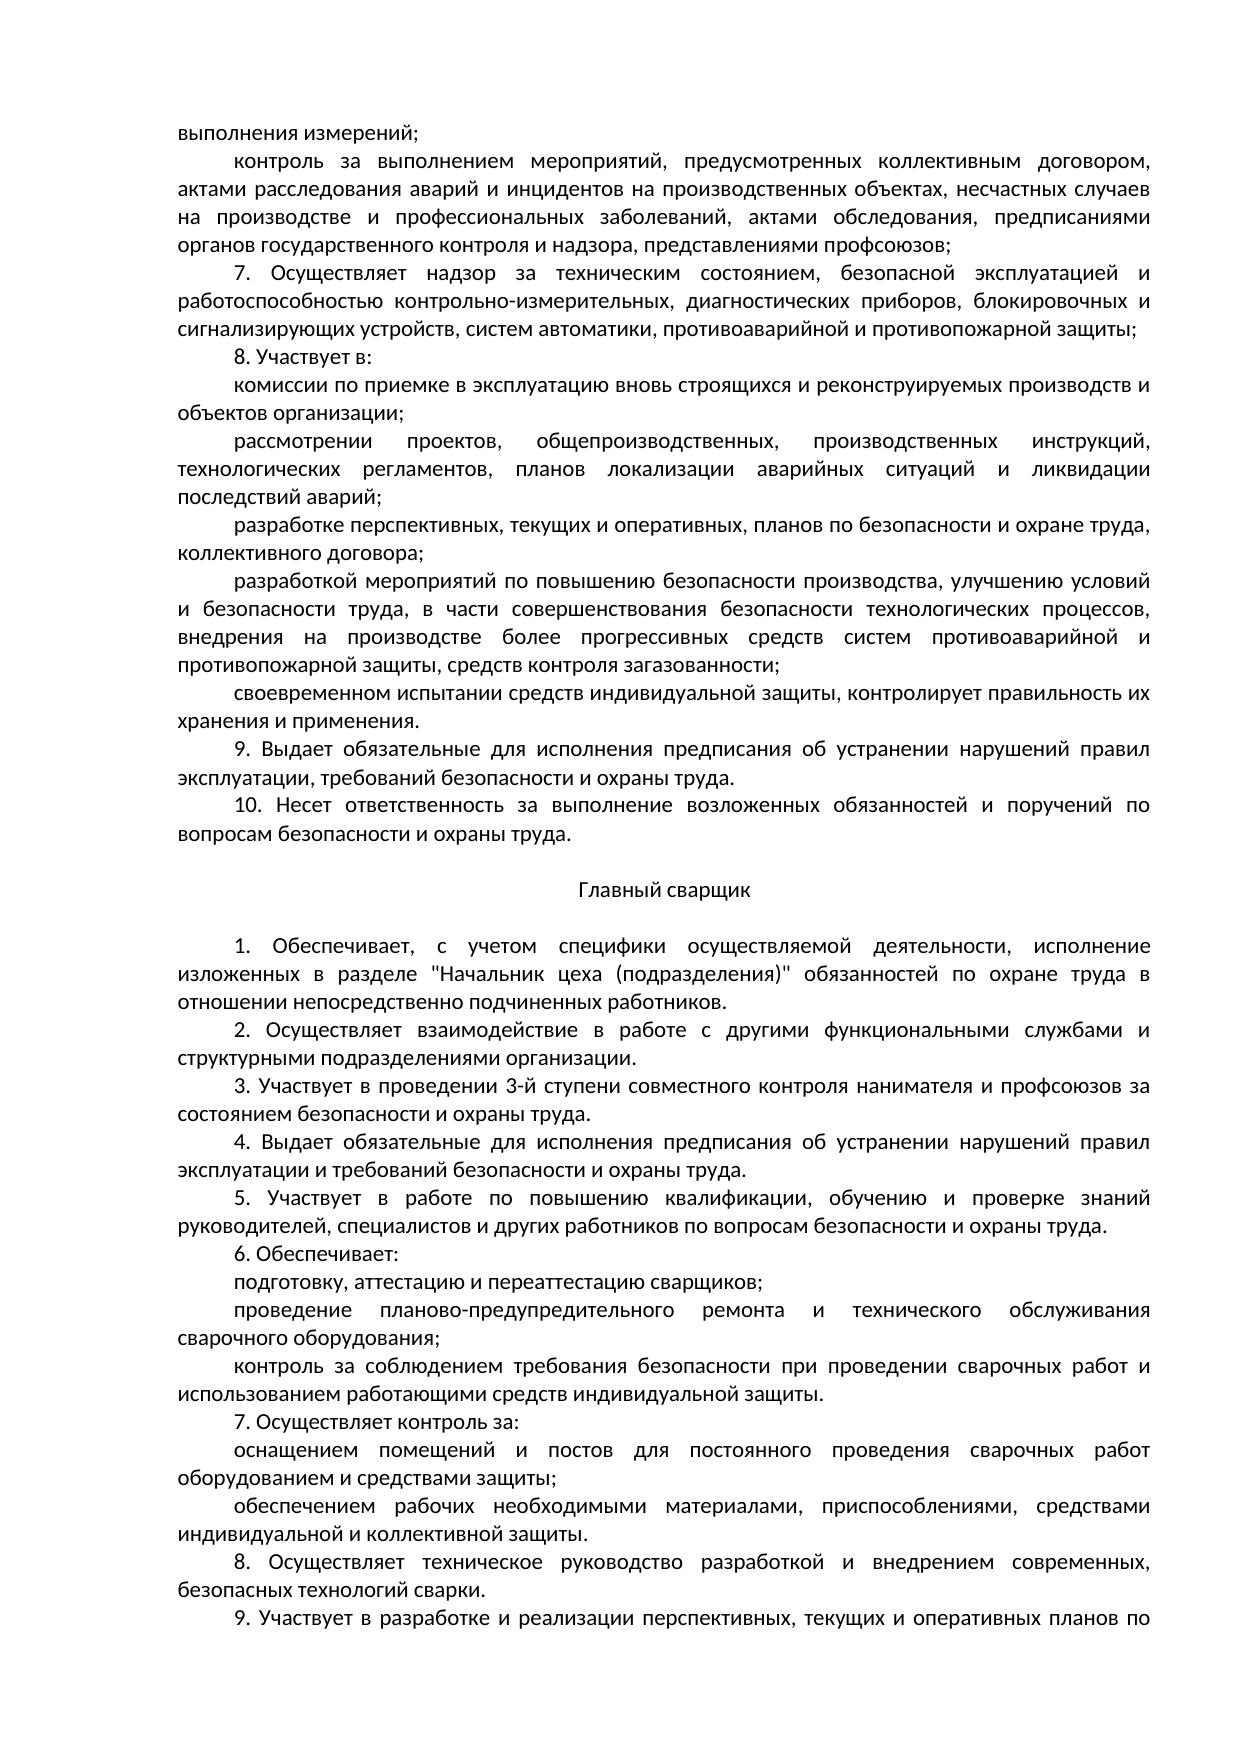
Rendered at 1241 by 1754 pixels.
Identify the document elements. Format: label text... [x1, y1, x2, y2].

text обеспечением рабочих необходимыми материалами, приспособлениями, средствами индивидуальной и коллективной защиты. [177, 1491, 1152, 1547]
text подготовку, аттестацию и переаттестацию сварщиков; [177, 1267, 1152, 1295]
text контроль за соблюдением требования безопасности при проведении сварочных работ и использованием работающими средств индивидуальной защиты. [177, 1351, 1152, 1407]
text рассмотрении проектов, общепроизводственных, производственных инструкций, технологических регламентов, планов локализации аварийных ситуаций и ликвидации последствий аварий; [177, 426, 1152, 510]
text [177, 1603, 1152, 1631]
text 5. Участвует в работе по повышению квалификации, обучению и проверке знаний руководителей, специалистов и других работников по вопросам безопасности и охраны труда. [177, 1183, 1152, 1239]
text комиссии по приемке в эксплуатацию вновь строящихся и реконструируемых производств и объектов организации; [177, 370, 1152, 426]
text своевременном испытании средств индивидуальной защиты, контролирует правильность их хранения и применения. [177, 678, 1152, 734]
text 10. Несет ответственность за выполнение возложенных обязанностей и поручений по вопросам безопасности и охраны труда. [177, 791, 1152, 847]
text 9. Выдает обязательные для исполнения предписания об устранении нарушений правил эксплуатации, требований безопасности и охраны труда. [177, 734, 1152, 791]
text 2. Осуществляет взаимодействие в работе с другими функциональными службами и структурными подразделениями организации. [177, 1015, 1152, 1071]
text 8. Участвует в: [177, 342, 1152, 370]
text 4. Выдает обязательные для исполнения предписания об устранении нарушений правил эксплуатации и требований безопасности и охраны труда. [177, 1127, 1152, 1183]
text 7. Осуществляет контроль за: [177, 1407, 1152, 1435]
text 1. Обеспечивает, с учетом специфики осуществляемой деятельности, исполнение изложенных в разделе "Начальник цеха (подразделения)" обязанностей по охране труда в отношении непосредственно подчиненных работников. [177, 931, 1152, 1015]
text разработке перспективных, текущих и оперативных, планов по безопасности и охране труда, коллективного договора; [177, 510, 1152, 566]
text 3. Участвует в проведении 3-й ступени совместного контроля нанимателя и профсоюзов за состоянием безопасности и охраны труда. [177, 1071, 1152, 1127]
text Главный сварщик [177, 875, 1152, 903]
text проведение планово-предупредительного ремонта и технического обслуживания сварочного оборудования; [177, 1295, 1152, 1351]
text контроль за выполнением мероприятий, предусмотренных коллективным договором, актами расследования аварий и инцидентов на производственных объектах, несчастных случаев на производстве и профессиональных заболеваний, актами обследования, предписаниями органов государственного контроля и надзора, представлениями профсоюзов; [177, 146, 1152, 258]
text 8. Осуществляет техническое руководство разработкой и внедрением современных, безопасных технологий сварки. [177, 1547, 1152, 1603]
text 6. Обеспечивает: [177, 1239, 1152, 1267]
text 7. Осуществляет надзор за техническим состоянием, безопасной эксплуатацией и работоспособностью контрольно-измерительных, диагностических приборов, блокировочных и сигнализирующих устройств, систем автоматики, противоаварийной и противопожарной защиты; [177, 258, 1152, 342]
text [177, 118, 1152, 146]
text разработкой мероприятий по повышению безопасности производства, улучшению условий и безопасности труда, в части совершенствования безопасности технологических процессов, внедрения на производстве более прогрессивных средств систем противоаварийной и противопожарной защиты, средств контроля загазованности; [177, 566, 1152, 678]
text оснащением помещений и постов для постоянного проведения сварочных работ оборудованием и средствами защиты; [177, 1435, 1152, 1491]
